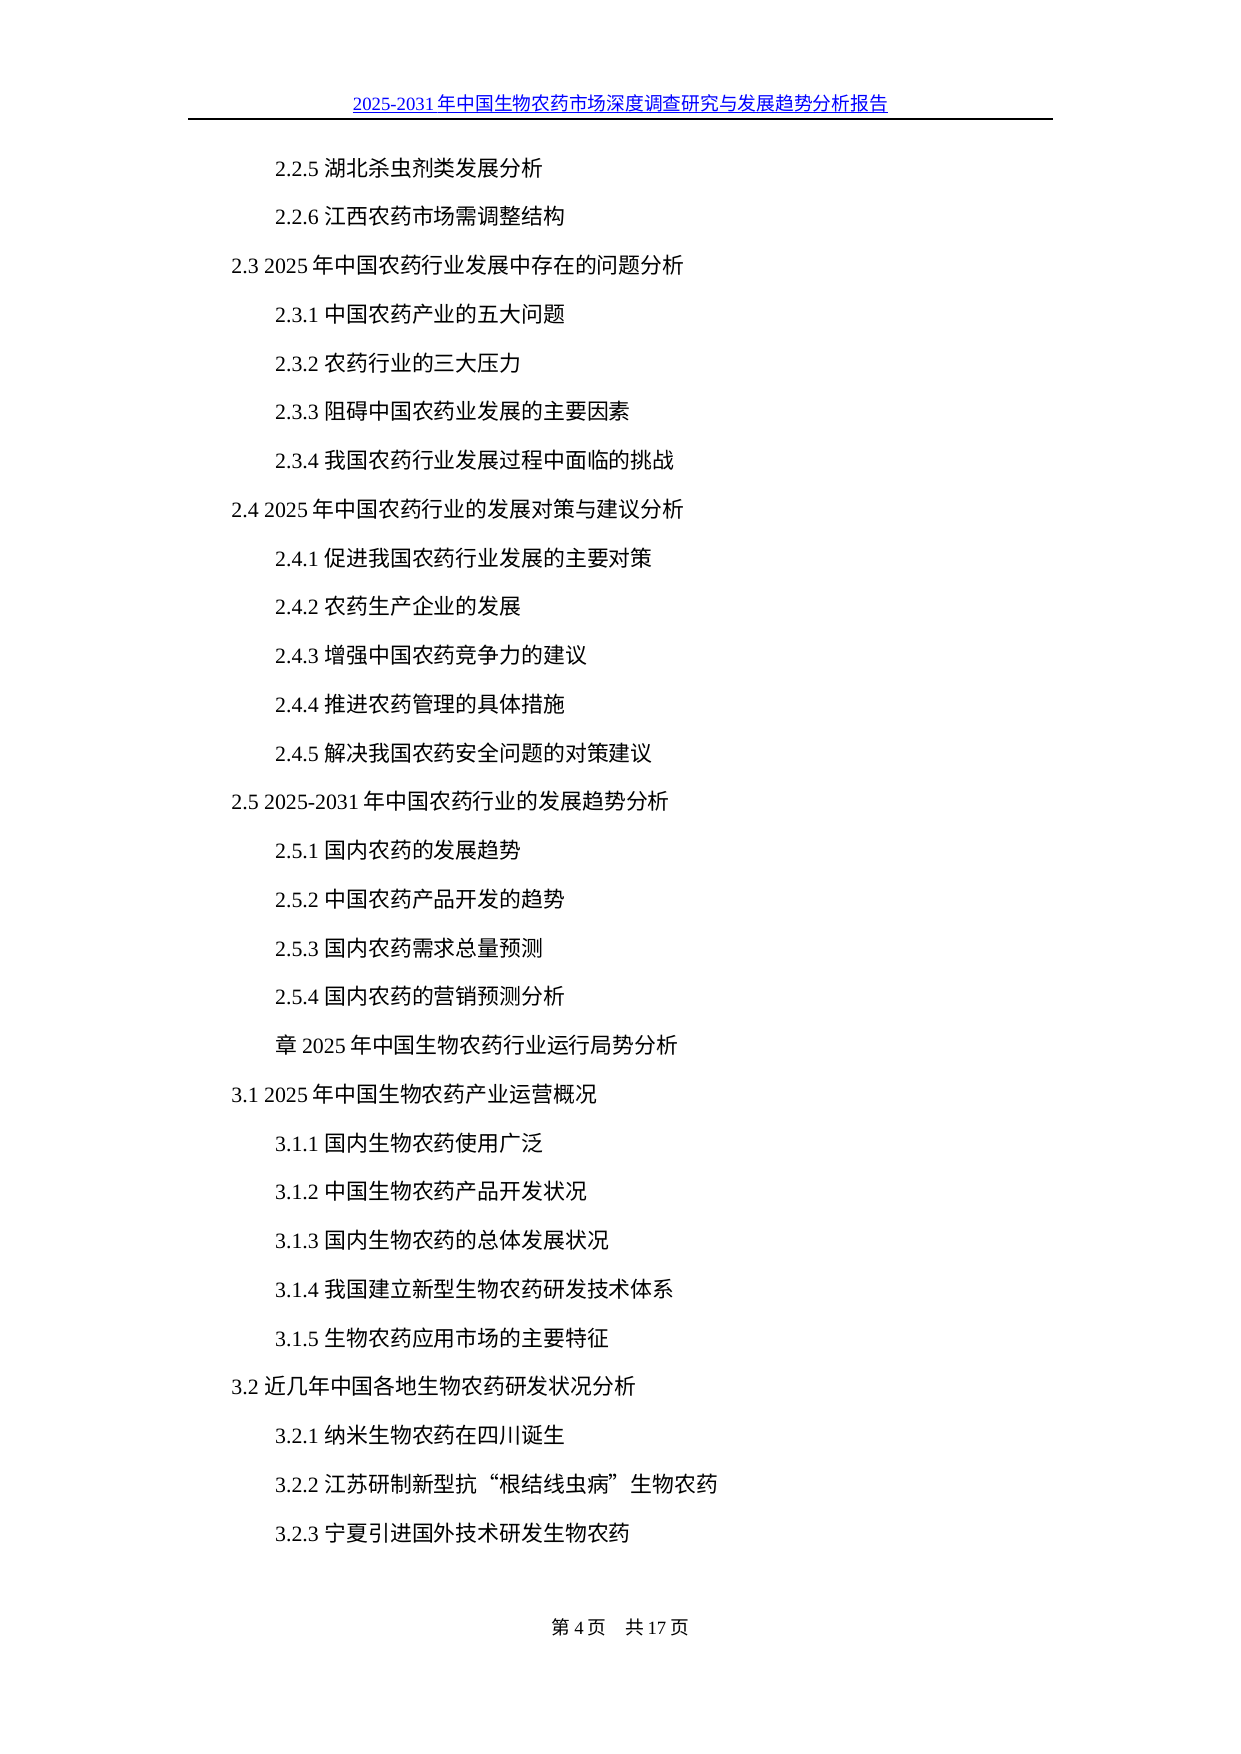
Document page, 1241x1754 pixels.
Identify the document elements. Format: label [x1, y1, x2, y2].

text [187, 150, 1053, 1548]
